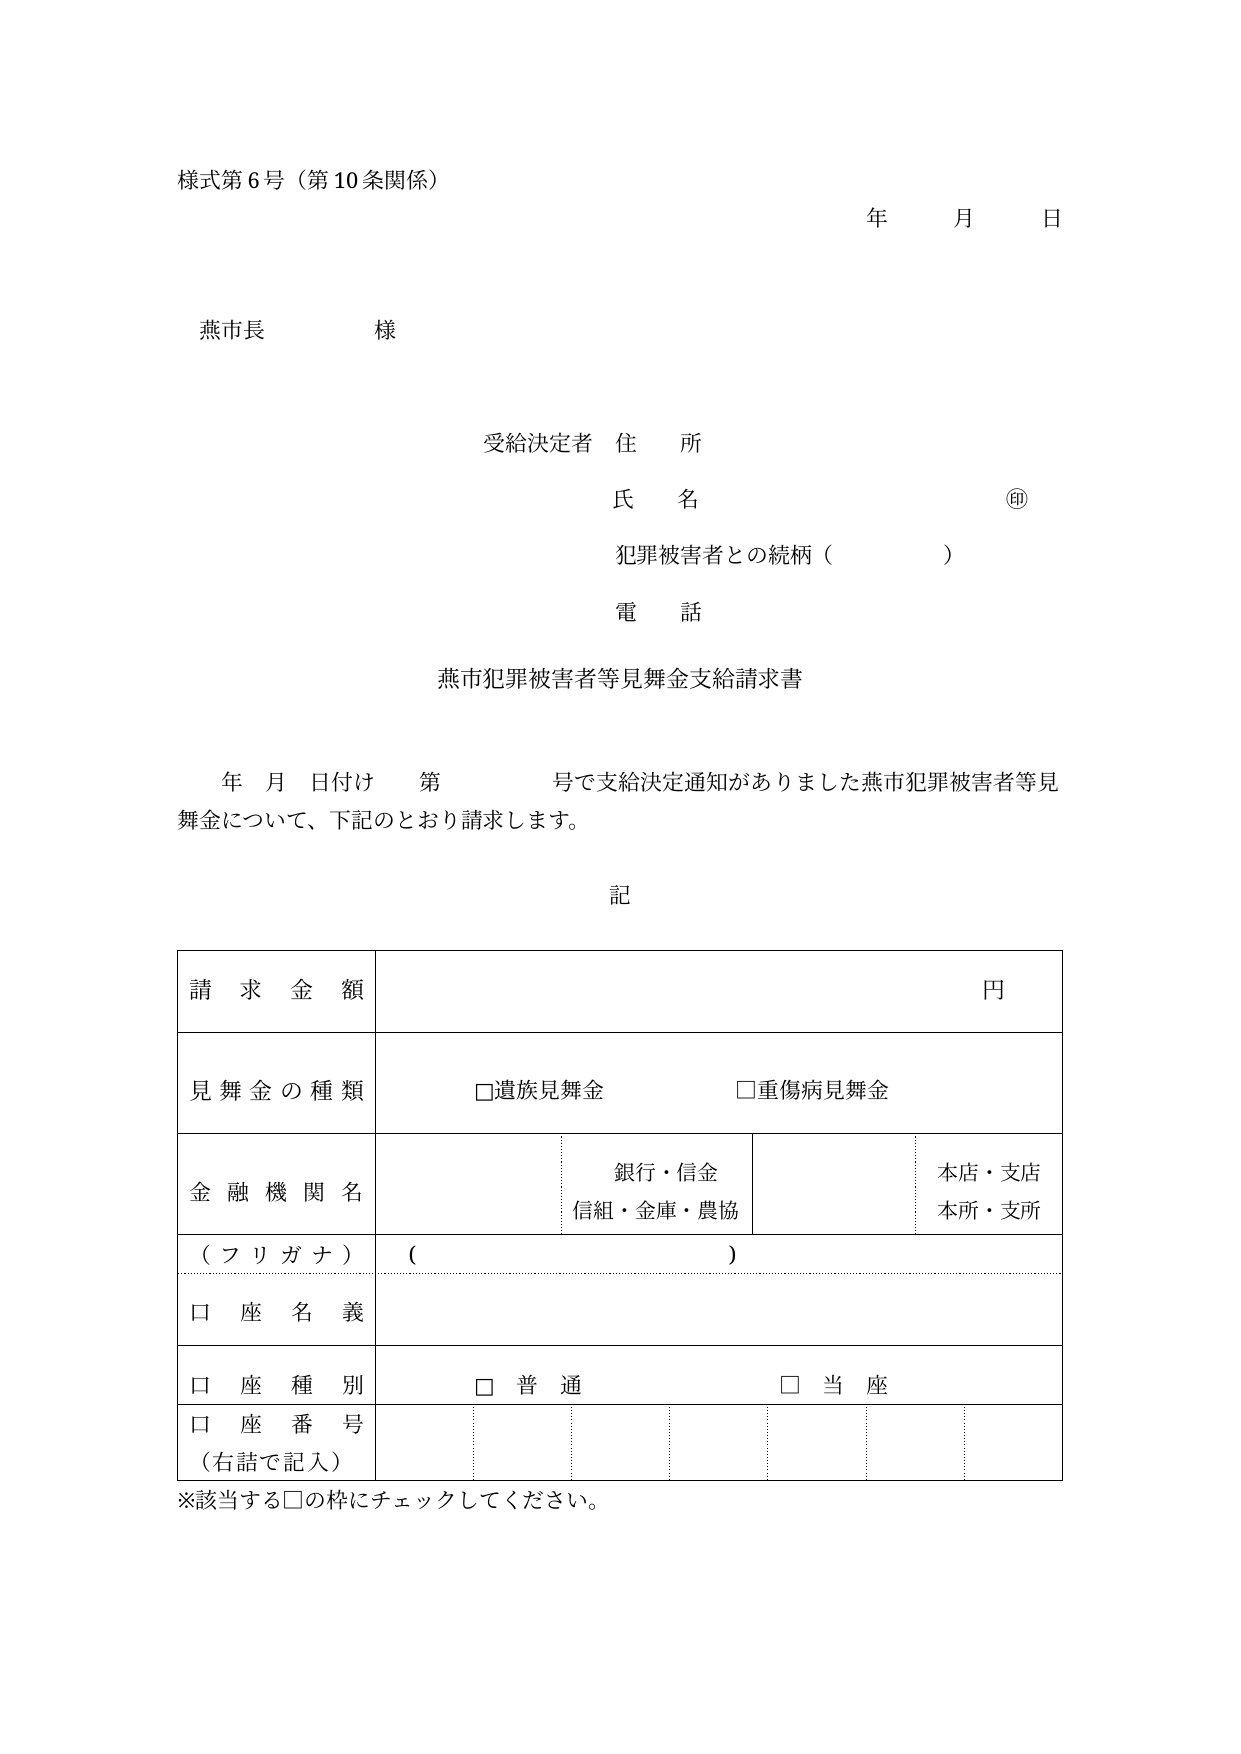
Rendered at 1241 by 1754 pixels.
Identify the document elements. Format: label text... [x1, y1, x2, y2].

list 年 月 日 [290, 198, 1063, 236]
table_cell [376, 1273, 1062, 1345]
table_cell [376, 1405, 473, 1480]
table_cell [768, 1405, 866, 1480]
list 燕市長 様 [177, 311, 1063, 348]
table_cell 口座種別 [178, 1346, 375, 1404]
list 受給決定者 住 所 [177, 423, 1063, 461]
table_cell （フリガナ） [178, 1235, 375, 1273]
table_cell [376, 1134, 561, 1234]
table_cell 見舞金の種類 [178, 1033, 375, 1133]
subtitle 記 [177, 875, 1063, 913]
table_cell [866, 1405, 964, 1480]
table_cell □ 普 通 □ 当 座 [376, 1346, 1062, 1404]
table_cell [473, 1405, 571, 1480]
table_cell 金融機関名 [178, 1134, 375, 1234]
table_cell 口座番号 （右詰で記入） [178, 1405, 375, 1480]
table_cell [753, 1134, 916, 1234]
list 犯罪被害者との続柄（ ） [177, 536, 1063, 573]
table_cell 口座名義 [178, 1273, 375, 1345]
text ※該当する□の枠にチェックしてください。 [177, 1481, 1063, 1518]
table_cell [964, 1405, 1062, 1480]
text 燕市犯罪被害者等見舞金支給請求書 [177, 658, 1063, 696]
table_cell □遺族見舞金 □重傷病見舞金 [376, 1033, 1062, 1133]
text 年 月 日付け 第 号で支給決定通知がありました燕市犯罪被害者等見舞金について、下記のとおり請求します。 [177, 763, 1063, 838]
list 電 話 [177, 592, 1063, 629]
table_cell [670, 1405, 768, 1480]
table_header 請求金額 [178, 951, 375, 1032]
table_cell 銀行・信金 信組・金庫・農協 [561, 1134, 752, 1234]
list 氏 名 ㊞ [177, 479, 1063, 517]
table_cell ( ) [376, 1235, 1062, 1273]
table_cell 本店・支店 本所・支所 [916, 1134, 1062, 1234]
text 様式第6号（第10条関係） [177, 161, 1063, 198]
table_header 円 [376, 951, 1062, 1032]
table_cell [571, 1405, 670, 1480]
